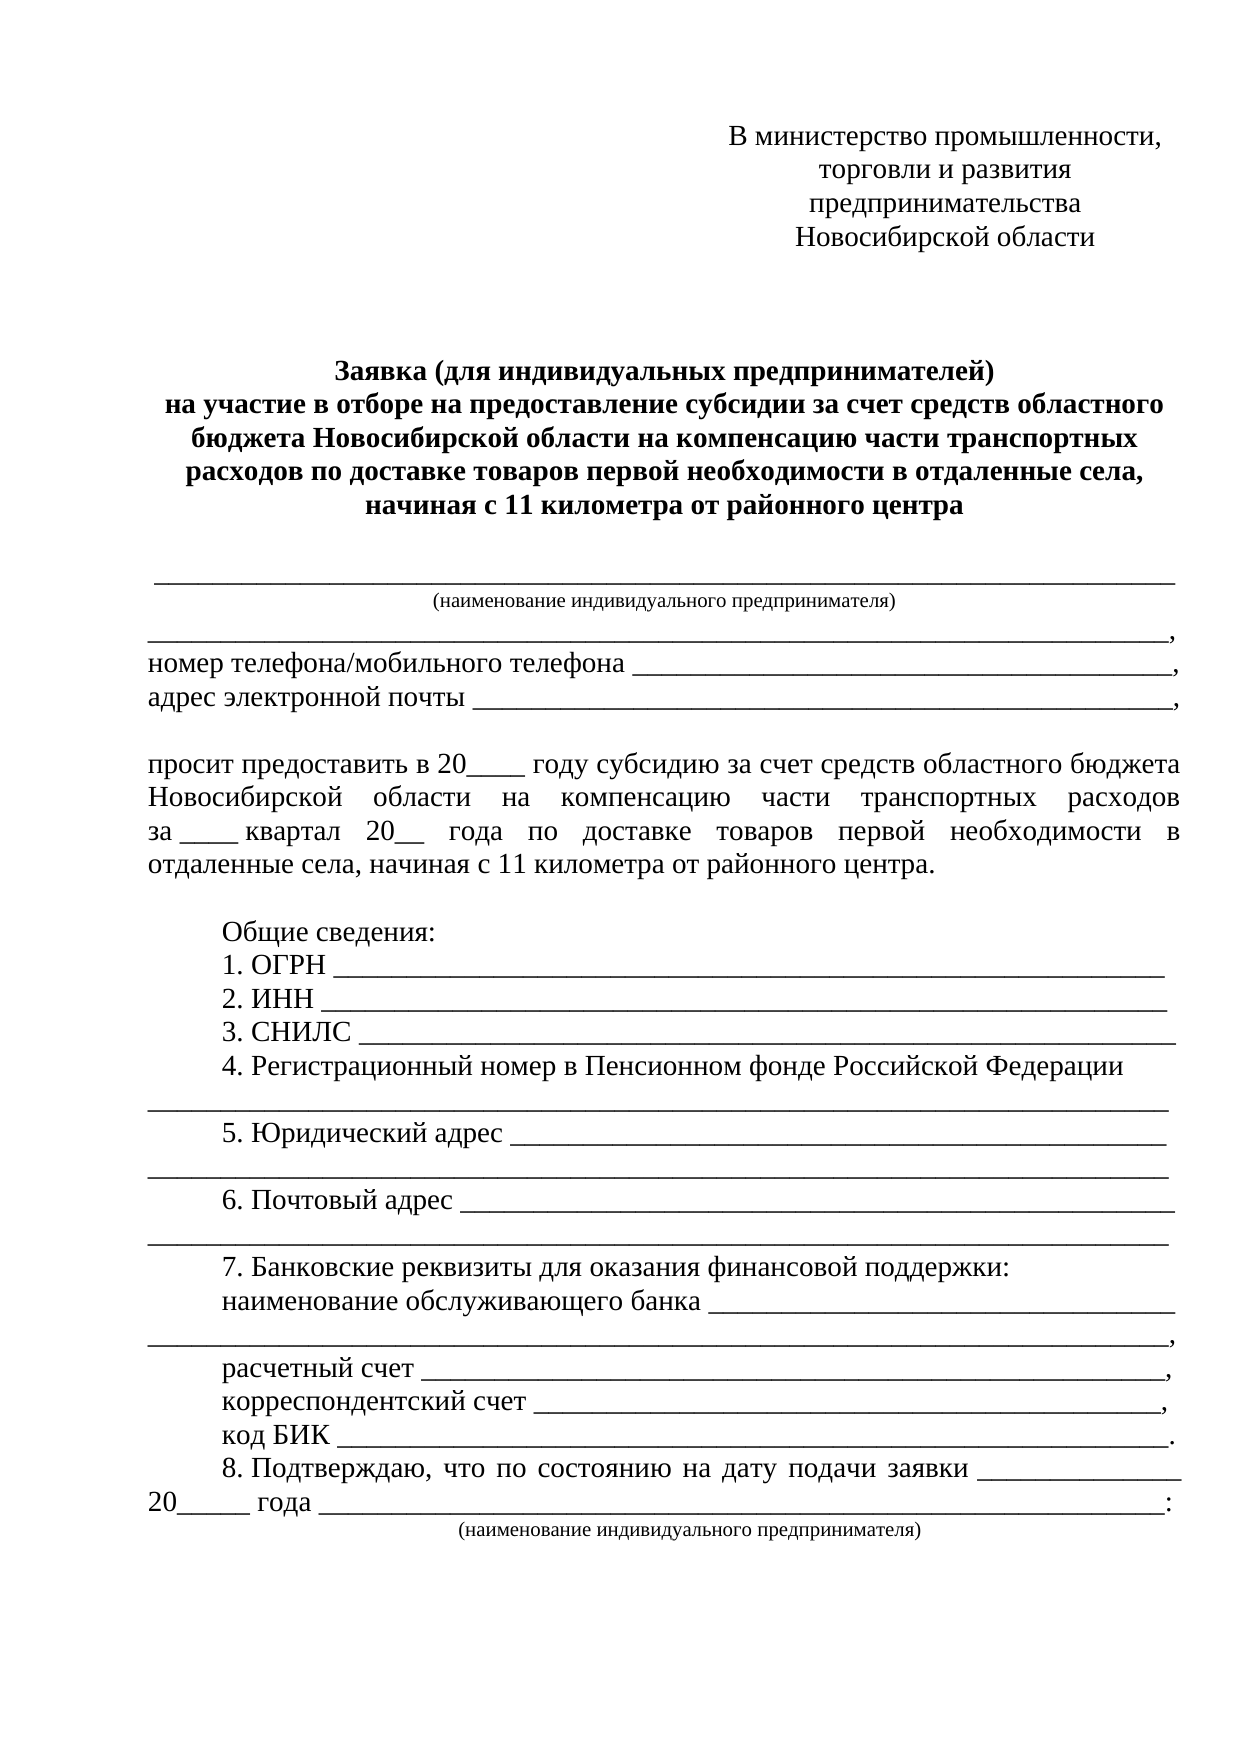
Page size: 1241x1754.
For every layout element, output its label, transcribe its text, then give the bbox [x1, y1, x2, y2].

text Заявка (для индивидуальных предпринимателей) [148, 353, 1181, 386]
text корреспондентский счет ___________________________________________, [148, 1383, 1181, 1417]
text ______________________________________________________________________, [148, 1316, 1181, 1350]
text 6. Почтовый адрес _________________________________________________ [148, 1182, 1181, 1216]
text 2. ИНН __________________________________________________________ [148, 981, 1181, 1014]
text 4. Регистрационный номер в Пенсионном фонде Российской Федерации [148, 1048, 1181, 1081]
text ______________________________________________________________________ [148, 1216, 1181, 1249]
text (наименование индивидуального предпринимателя) [373, 1517, 1181, 1541]
text адрес электронной почты ________________________________________________, [148, 679, 1181, 712]
text 5. Юридический адрес _____________________________________________ [148, 1115, 1181, 1148]
text наименование обслуживающего банка ________________________________ [148, 1283, 1181, 1316]
text на участие в отборе на предоставление субсидии за счет средств областного бюджета Новосибирской области на компенсацию части транспортных расходов по доставке товаров первой необходимости в отдаленные села, начиная с 11 километра от районного центра [148, 386, 1181, 521]
text ______________________________________________________________________, номер телефона/мобильного телефона _____________________________________, [148, 612, 1181, 679]
text 8. Подтверждаю, что по состоянию на дату подачи заявки ______________ 20_____ года __________________________________________________________: [148, 1450, 1181, 1517]
text код БИК _________________________________________________________. [148, 1417, 1181, 1450]
text расчетный счет ___________________________________________________, [148, 1350, 1181, 1383]
text просит предоставить в 20____ году субсидию за счет средств областного бюджета Новосибирской области на компенсацию части транспортных расходов за ____ квартал 20__ года по доставке товаров первой необходимости в отдаленные села, начиная с 11 километра от районного центра. [148, 746, 1181, 880]
text ______________________________________________________________________ (наименование индивидуального предпринимателя) [148, 554, 1181, 612]
text 7. Банковские реквизиты для оказания финансовой поддержки: [148, 1249, 1181, 1283]
text В министерство промышленности, торговли и развития предпринимательства Новосибирской области [709, 118, 1181, 252]
text Общие сведения: [148, 914, 1181, 947]
text 1. ОГРН _________________________________________________________ [148, 947, 1181, 981]
text ______________________________________________________________________ [148, 1081, 1181, 1115]
text 3. СНИЛС ________________________________________________________ [148, 1014, 1181, 1048]
text ______________________________________________________________________ [148, 1148, 1181, 1182]
